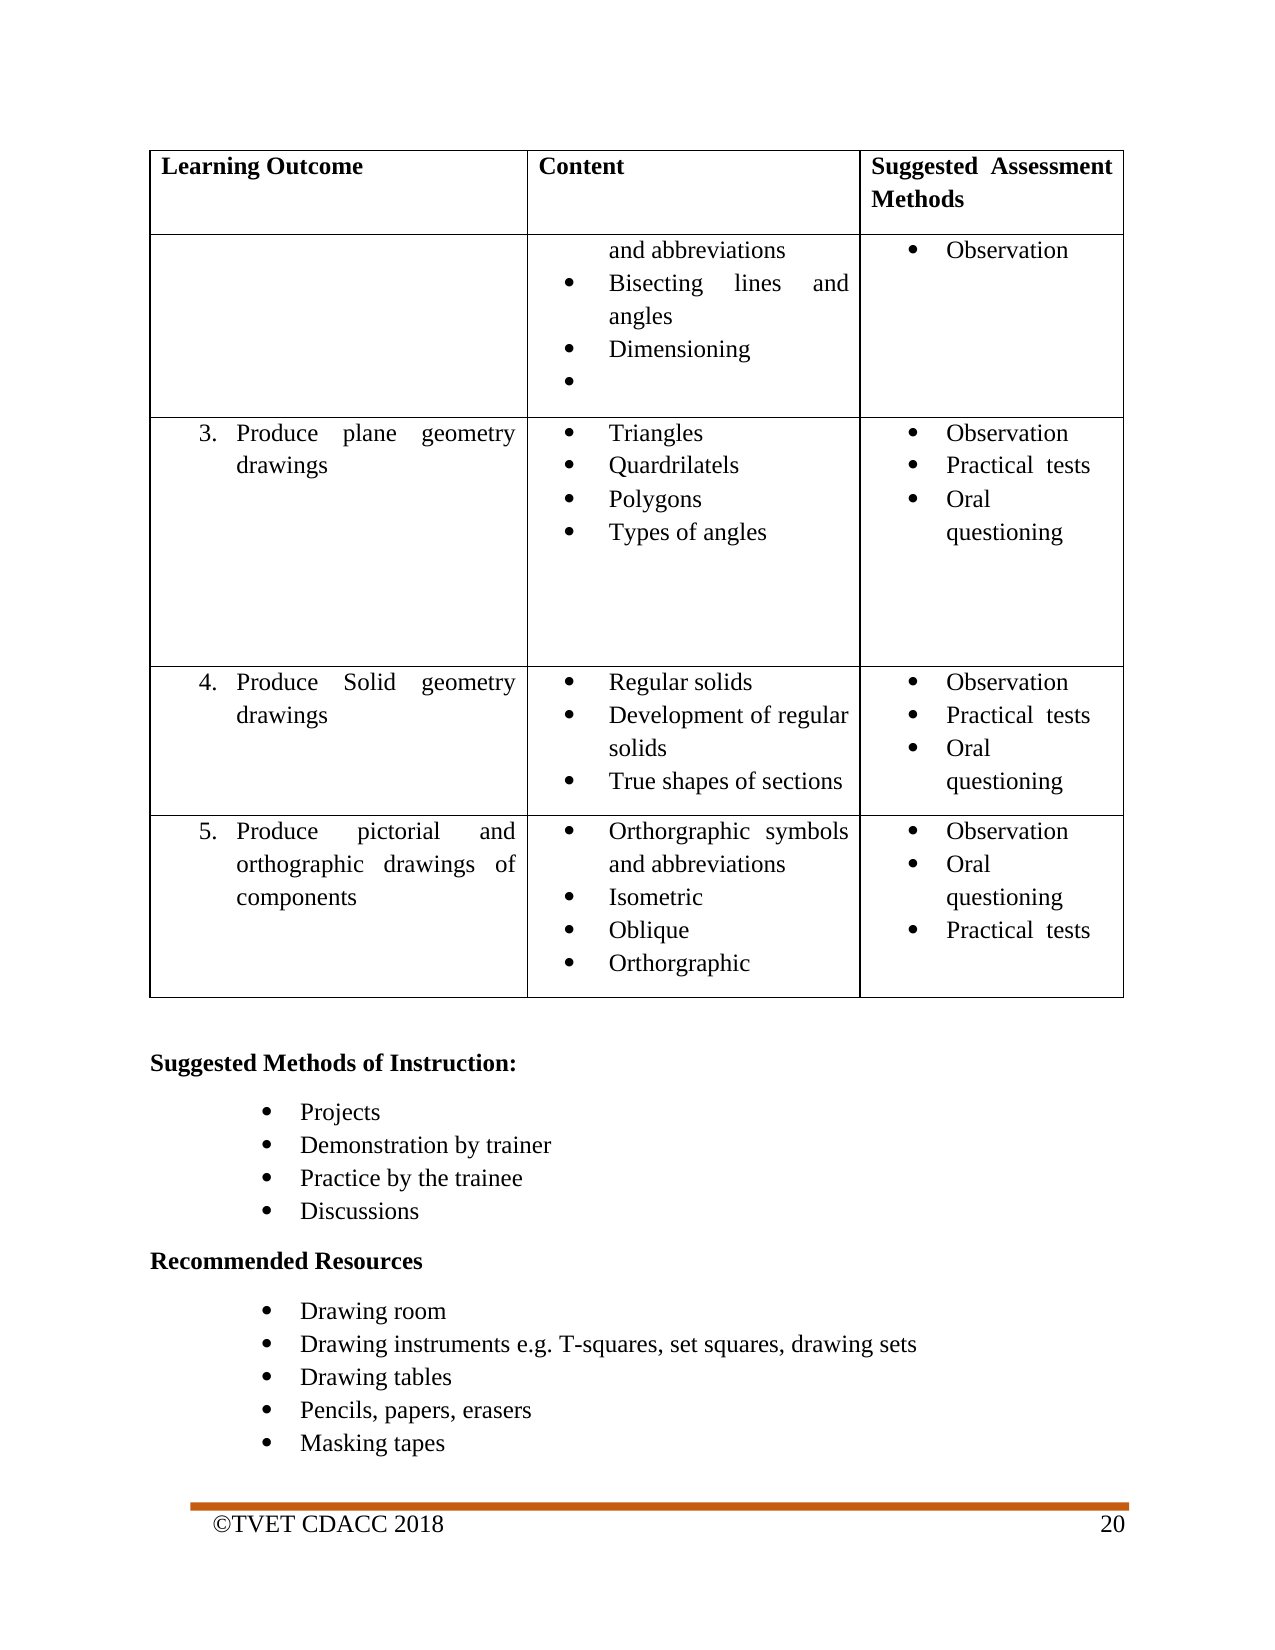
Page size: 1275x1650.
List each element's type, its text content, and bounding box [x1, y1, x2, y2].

table_cell Observation Oral questioning Practical tests [861, 816, 1123, 997]
table_cell Produce plane geometry drawings [151, 418, 527, 666]
table_cell Regular solids Development of regular solids True shapes of sections [528, 667, 859, 815]
table_cell Produce pictorial and orthographic drawings of components [151, 816, 527, 997]
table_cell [861, 235, 1123, 417]
list Discussions [262, 1196, 1125, 1225]
table_cell Orthorgraphic symbols and abbreviations Isometric Oblique Orthorgraphic [528, 816, 859, 997]
text Suggested Methods of Instruction: [150, 1048, 1125, 1076]
table_cell Triangles Quardrilatels Polygons Types of angles [528, 418, 859, 666]
table_cell Observation Practical tests Oral questioning [861, 667, 1123, 815]
table_header Learning Outcome [151, 151, 527, 234]
list Drawing tables [262, 1362, 1125, 1391]
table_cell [151, 235, 527, 417]
list Practice by the trainee [262, 1163, 1125, 1192]
list Demonstration by trainer [262, 1130, 1125, 1159]
list Projects [262, 1097, 1125, 1126]
list Masking tapes [262, 1428, 1125, 1457]
list Drawing instruments e.g. T-squares, set squares, drawing sets [262, 1329, 1125, 1357]
list Drawing room [262, 1296, 1125, 1324]
list Pencils, papers, erasers [262, 1395, 1125, 1423]
table_cell Observation Practical tests Oral questioning [861, 418, 1123, 666]
table_cell Produce Solid geometry drawings [151, 667, 527, 815]
table_header Suggested Assessment Methods [861, 151, 1123, 234]
text Recommended Resources [150, 1246, 1125, 1275]
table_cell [528, 235, 859, 417]
table_header Content [528, 151, 859, 234]
